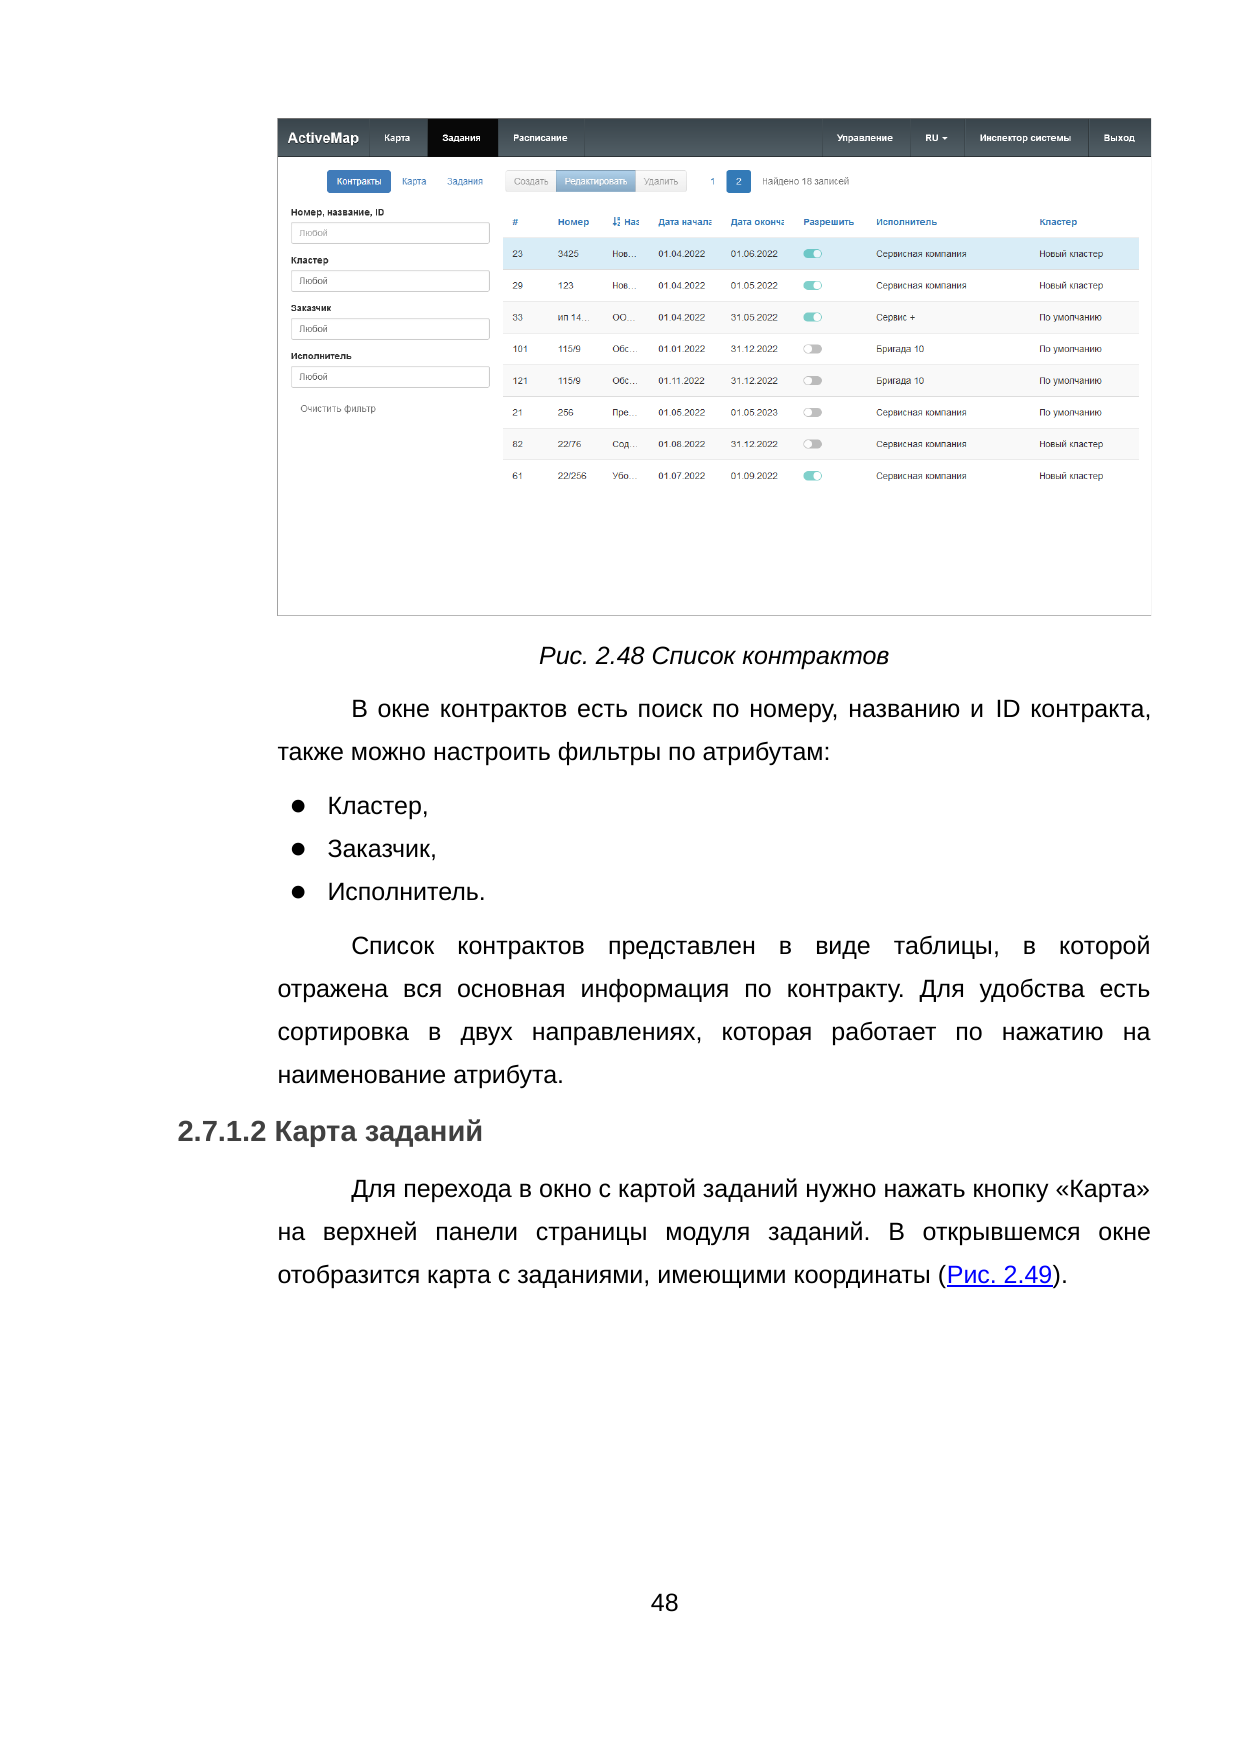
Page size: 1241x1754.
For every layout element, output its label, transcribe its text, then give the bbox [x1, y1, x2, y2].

list Кластер, [290, 791, 1152, 819]
list Заказчик, [290, 834, 1152, 863]
text Список контрактов представлен в виде таблицы, в которой отражена вся основная информация по контракту. Для удобства есть сортировка в двух направлениях, которая работает по нажатию на наименование атрибута. [277, 931, 1152, 1089]
text Для перехода в окно с картой заданий нужно нажать кнопку «Карта» на верхней панели страницы модуля заданий. В открывшемся окне отобразится карта с заданиями, имеющими координаты (Рис. 2.49). [277, 1174, 1152, 1289]
subtitle 2.7.1.2 Карта заданий [177, 1113, 1152, 1147]
list Исполнитель. [290, 877, 1152, 906]
picture [277, 118, 1152, 616]
text Рис. 2.48 Список контрактов [277, 641, 1152, 669]
text В окне контрактов есть поиск по номеру, названию и ID контракта, также можно настроить фильтры по атрибутам: [277, 694, 1152, 766]
